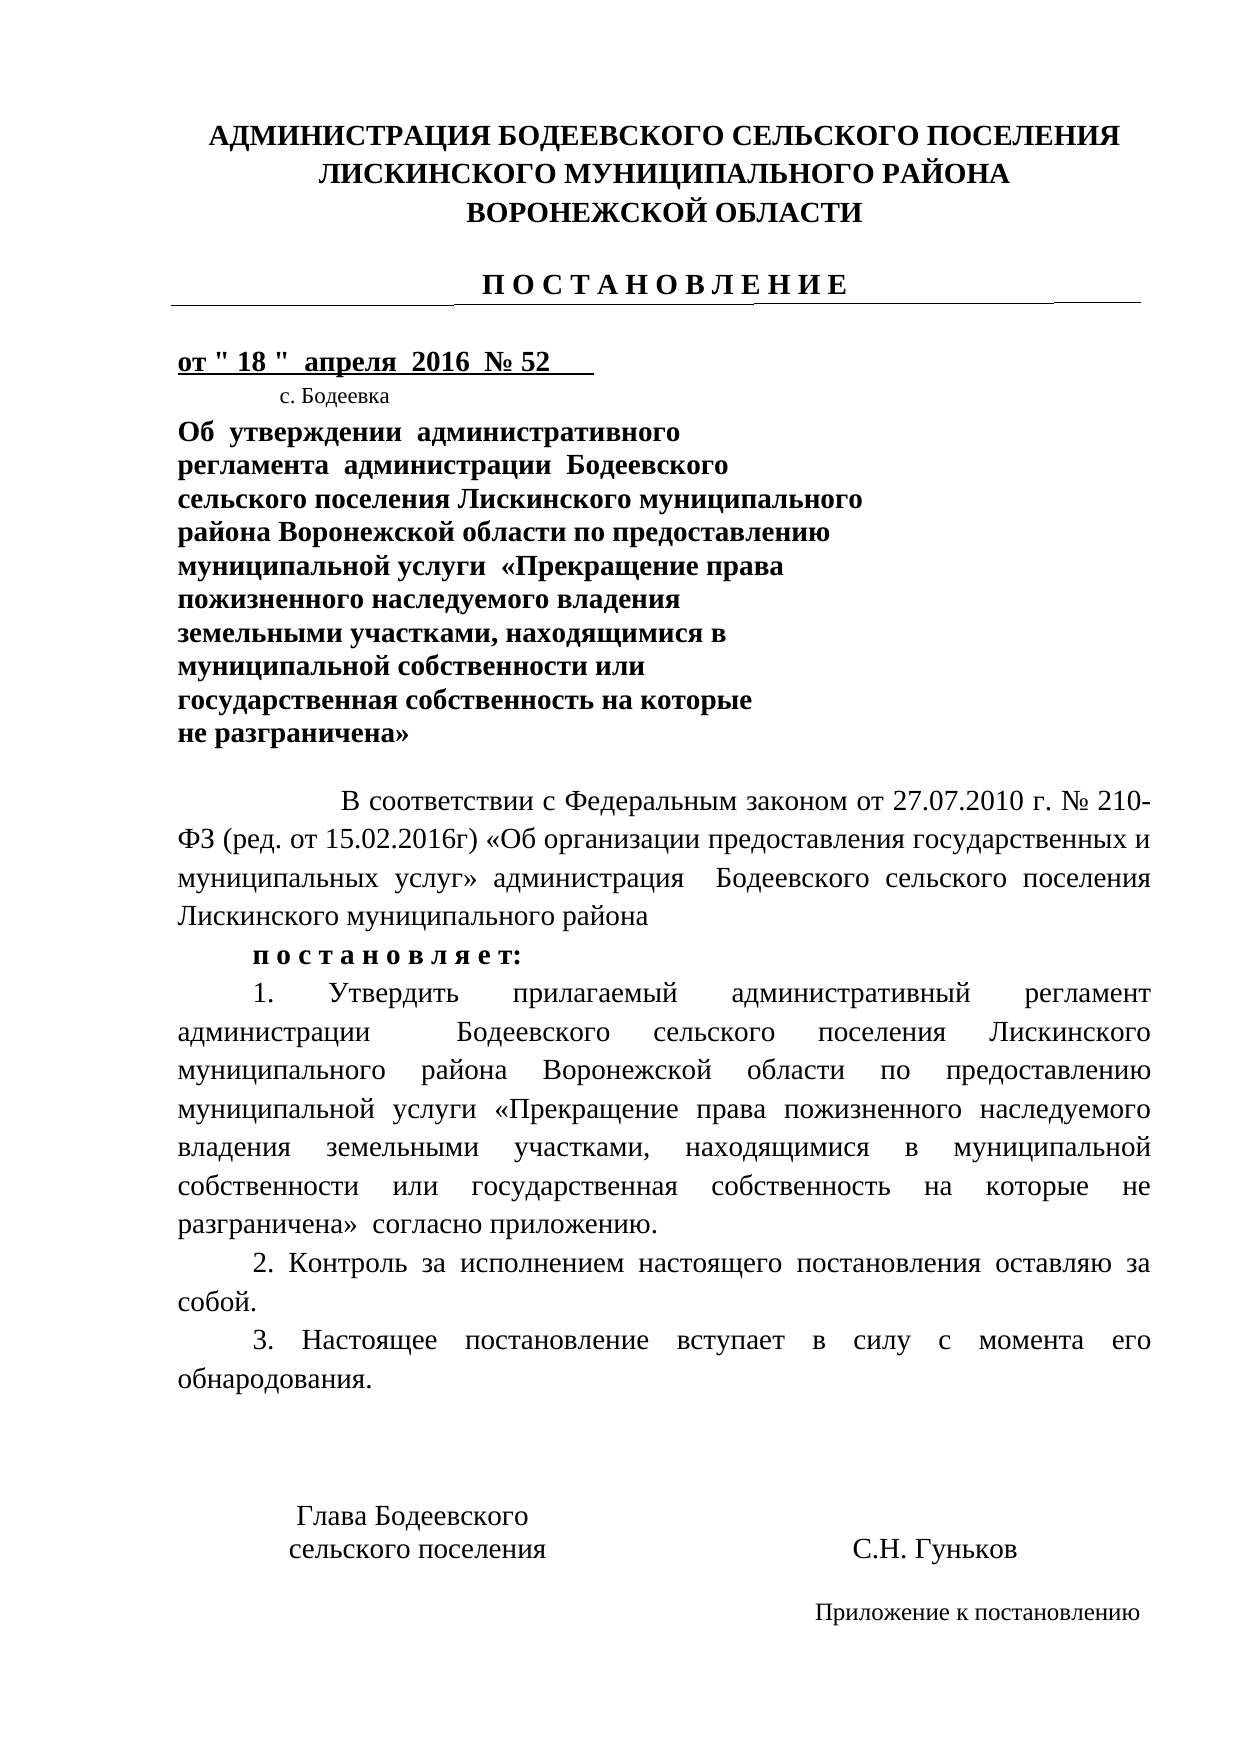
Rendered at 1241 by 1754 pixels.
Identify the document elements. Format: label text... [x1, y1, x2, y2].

text регламента администрации Бодеевского [177, 447, 1152, 481]
text 3. Настоящее постановление вступает в силу с момента его обнародования. [177, 1322, 1152, 1394]
text Об утверждении административного [177, 414, 1152, 447]
title не разграничена» [177, 716, 1152, 749]
title муниципальной собственности или [177, 648, 1152, 682]
title земельными участками, находящимися в [177, 615, 1152, 648]
title муниципальной услуги «Прекращение права [177, 548, 1152, 581]
text сельского поселения С.Н. Гуньков [177, 1531, 1152, 1565]
text ВОРОНЕЖСКОЙ ОБЛАСТИ [177, 195, 1152, 229]
text района Воронежской области по предоставлению [177, 514, 1152, 548]
text п о с т а н о в л я е т: [177, 937, 1152, 970]
text от " 18 " апреля 2016 № 52 [177, 344, 1152, 377]
text П О С Т А Н О В Л Е Н И Е [177, 267, 1152, 300]
text АДМИНИСТРАЦИЯ БОДЕЕВСКОГО СЕЛЬСКОГО ПОСЕЛЕНИЯ ЛИСКИНСКОГО МУНИЦИПАЛЬНОГО РАЙОНА [177, 118, 1152, 190]
text с. Бодеевка [177, 382, 1152, 409]
text В соответствии с Федеральным законом от 27.07.2010 г. № 210-ФЗ (ред. от 15.02.2016г) «Об организации предоставления государственных и муниципальных услуг» администрация Бодеевского сельского поселения Лискинского муниципального района [177, 783, 1152, 932]
title государственная собственность на которые [177, 682, 1152, 716]
text Приложение к постановлению [702, 1597, 1152, 1626]
text сельского поселения Лискинского муниципального [177, 481, 1152, 514]
text 2. Контроль за исполнением настоящего постановления оставляю за собой. [177, 1245, 1152, 1317]
title пожизненного наследуемого владения [177, 581, 1152, 615]
text 1. Утвердить прилагаемый административный регламент администрации Бодеевского сельского поселения Лискинского муниципального района Воронежской области по предоставлению муниципальной услуги «Прекращение права пожизненного наследуемого владения земельными участками, находящимися в муниципальной собственности или государственная собственность на которые не разграничена» согласно приложению. [177, 975, 1152, 1240]
text Глава Бодеевского [177, 1498, 1152, 1531]
